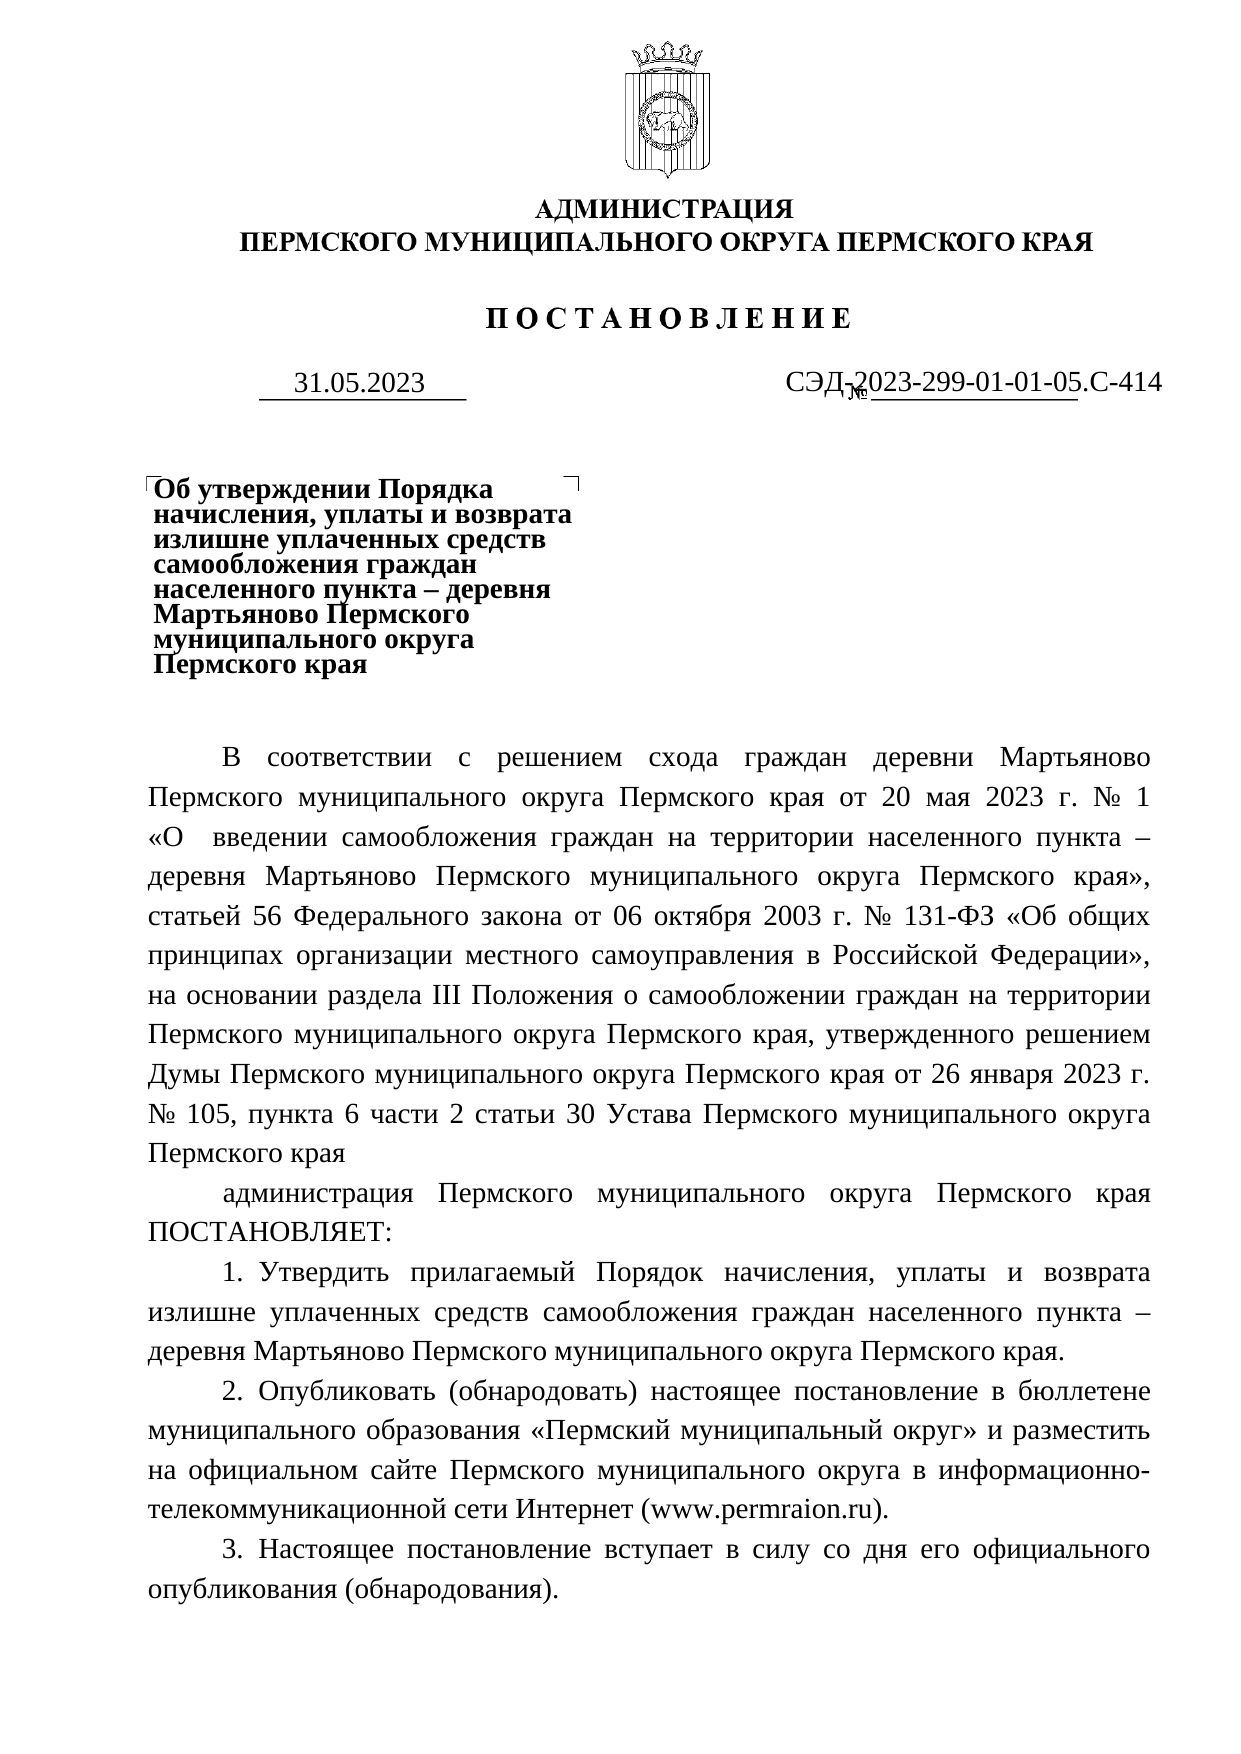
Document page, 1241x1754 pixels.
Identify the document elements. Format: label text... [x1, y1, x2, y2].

picture [386, 480, 393, 491]
text 2. Опубликовать (обнародовать) настоящее постановление в бюллетене муниципального образования «Пермский муниципальный округ» и разместить на официальном сайте Пермского муниципального округа в информационно-телекоммуникационной сети Интернет (www.permraion.ru). [148, 1368, 1152, 1527]
picture [159, 480, 170, 491]
text администрация Пермского муниципального округа Пермского края ПОСТАНОВЛЯЕТ: [148, 1171, 1152, 1250]
text В соответствии с решением схода граждан деревни Мартьяново Пермского муниципального округа Пермского края от 20 мая 2023 г. № 1 «О введении самообложения граждан на территории населенного пункта – деревня Мартьяново Пермского муниципального округа Пермского края», статьей 56 Федерального закона от 06 октября 2003 г. № 131-ФЗ «Об общих принципах организации местного самоуправления в Российской Федерации», на основании раздела III Положения о самообложении граждан на территории Пермского муниципального округа Пермского края, утвержденного решением Думы Пермского муниципального округа Пермского края от 26 января 2023 г. № 105, пункта 6 части 2 статьи 30 Устава Пермского муниципального округа Пермского края [148, 735, 1152, 1171]
picture [146, 40, 1137, 491]
text 1. Утвердить прилагаемый Порядок начисления, уплаты и возврата излишне уплаченных средств самообложения граждан населенного пункта – деревня Мартьяново Пермского муниципального округа Пермского края. [148, 1250, 1152, 1368]
text 3. Настоящее постановление вступает в силу со дня его официального опубликования (обнародования). [148, 1527, 1152, 1606]
